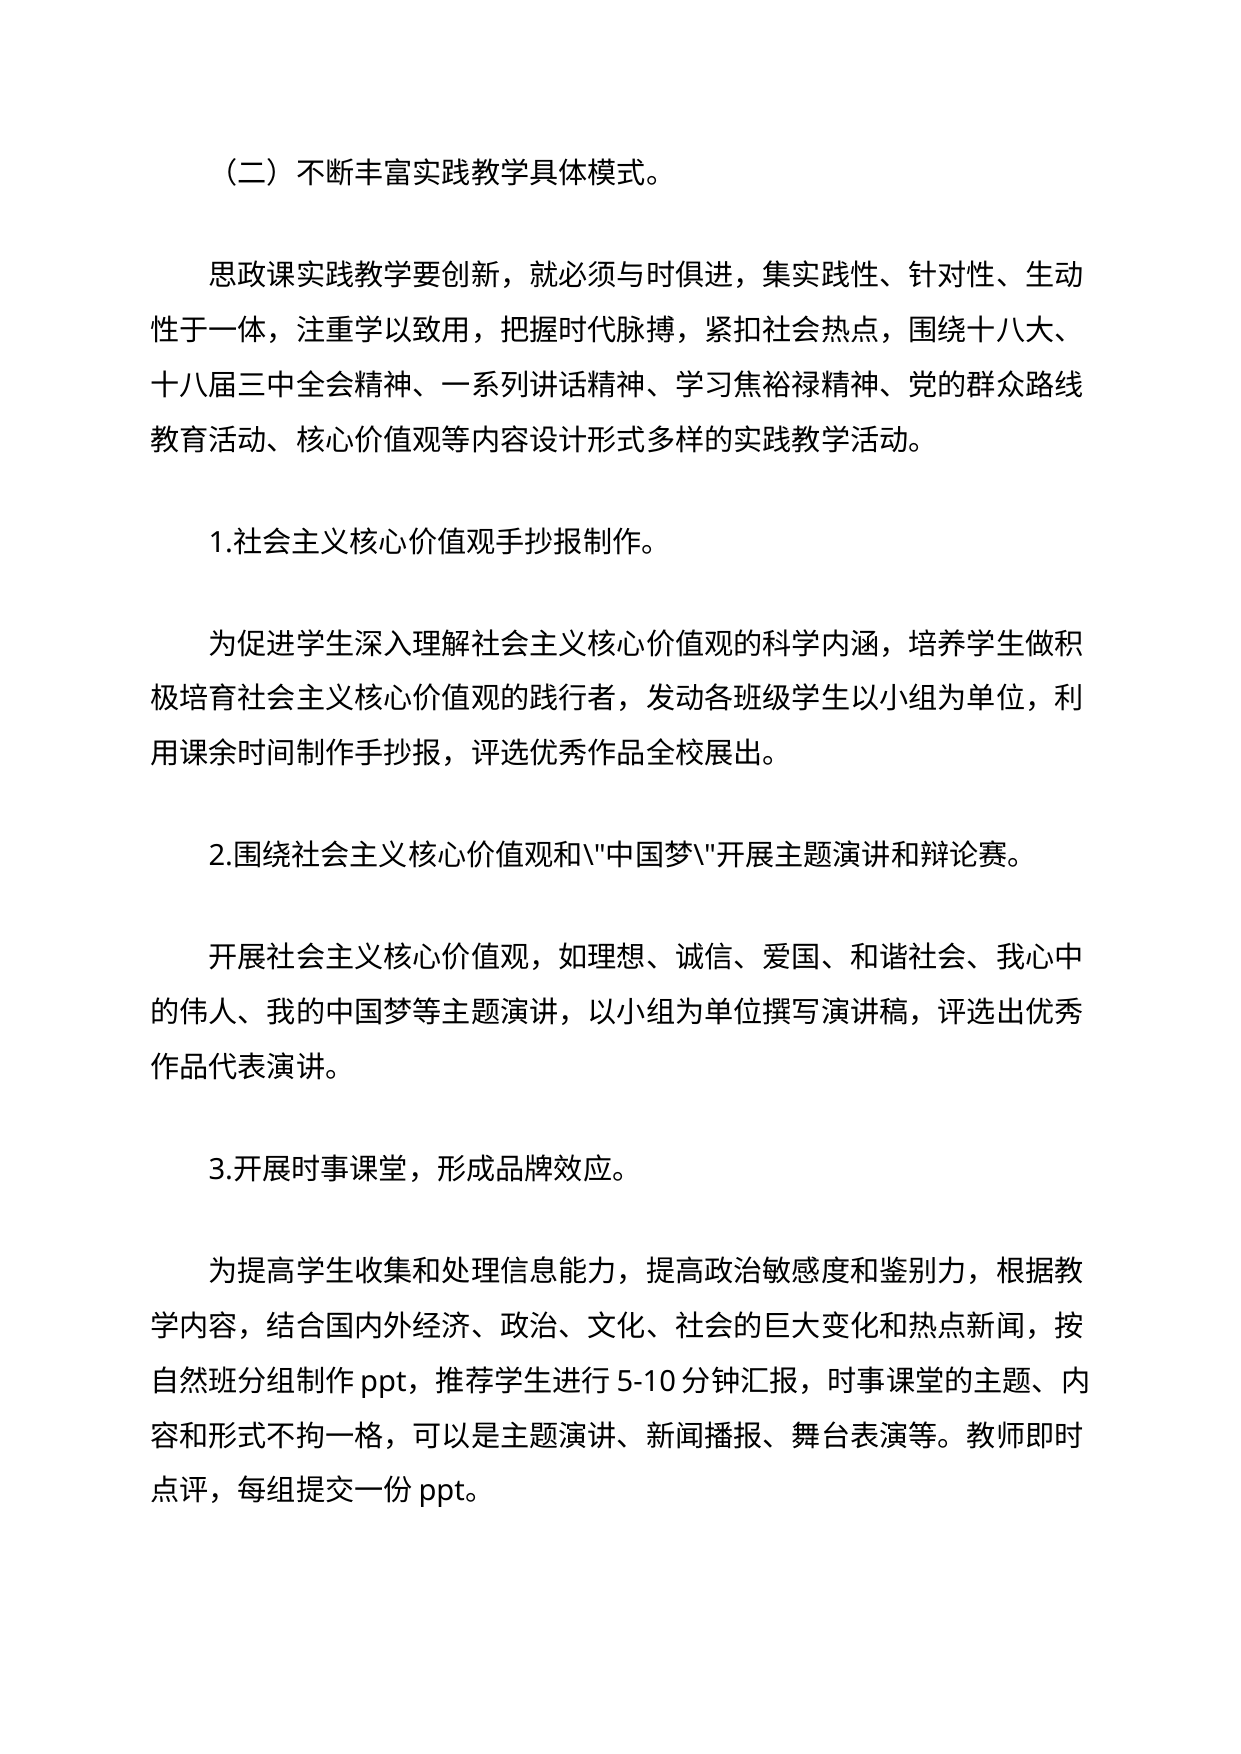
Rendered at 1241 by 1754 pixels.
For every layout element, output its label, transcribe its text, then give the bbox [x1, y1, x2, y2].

text 思政课实践教学要创新，就必须与时俱进，集实践性、针对性、生动性于一体，注重学以致用，把握时代脉搏，紧扣社会热点，围绕十八大、十八届三中全会精神、一系列讲话精神、学习焦裕禄精神、党的群众路线教育活动、核心价值观等内容设计形式多样的实践教学活动。 [150, 252, 1090, 459]
text 为提高学生收集和处理信息能力，提高政治敏感度和鉴别力，根据教学内容，结合国内外经济、政治、文化、社会的巨大变化和热点新闻，按自然班分组制作ppt，推荐学生进行5-10分钟汇报，时事课堂的主题、内容和形式不拘一格，可以是主题演讲、新闻播报、舞台表演等。教师即时点评，每组提交一份ppt。 [150, 1247, 1090, 1509]
text 为促进学生深入理解社会主义核心价值观的科学内涵，培养学生做积极培育社会主义核心价值观的践行者，发动各班级学生以小组为单位，利用课余时间制作手抄报，评选优秀作品全校展出。 [150, 620, 1090, 772]
text 开展社会主义核心价值观，如理想、诚信、爱国、和谐社会、我心中的伟人、我的中国梦等主题演讲，以小组为单位撰写演讲稿，评选出优秀作品代表演讲。 [150, 934, 1090, 1086]
text 2.围绕社会主义核心价值观和\"中国梦\"开展主题演讲和辩论赛。 [150, 832, 1090, 874]
text 1.社会主义核心价值观手抄报制作。 [150, 518, 1090, 561]
text 3.开展时事课堂，形成品牌效应。 [150, 1145, 1090, 1188]
text （二）不断丰富实践教学具体模式。 [150, 150, 1090, 192]
